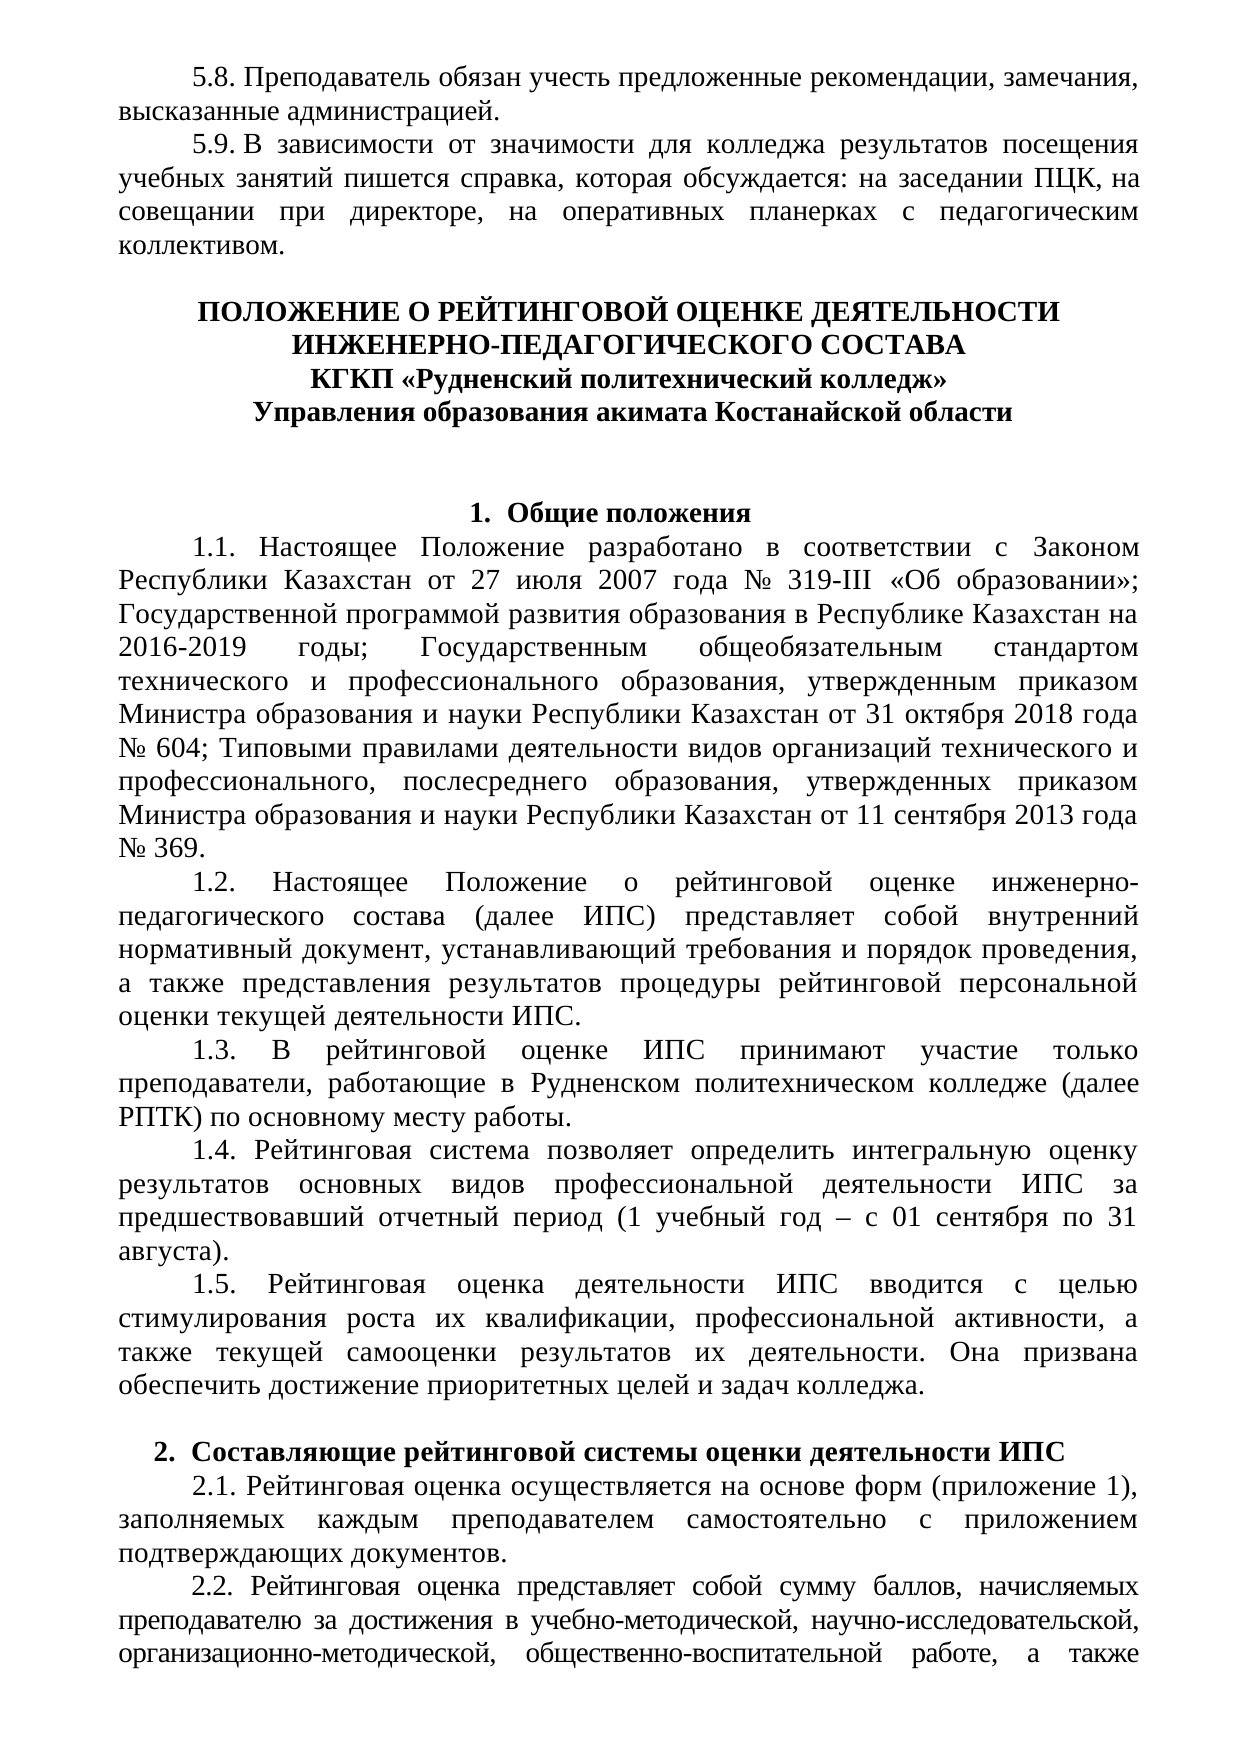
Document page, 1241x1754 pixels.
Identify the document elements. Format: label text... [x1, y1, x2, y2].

text ПОЛОЖЕНИЕ О РЕЙТИНГОВОЙ ОЦЕНКЕ ДЕЯТЕЛЬНОСТИ ИНЖЕНЕРНО-ПЕДАГОГИЧЕСКОГО СОСТАВА [118, 294, 1140, 361]
text 5.8. Преподаватель обязан учесть предложенные рекомендации, замечания, высказанные администрацией. [118, 59, 1140, 126]
text 1.5. Рейтинговая оценка деятельности ИПС вводится с целью стимулирования роста их квалификации, профессиональной активности, а также текущей самооценки результатов их деятельности. Она призвана обеспечить достижение приоритетных целей и задач колледжа. [118, 1267, 1140, 1401]
text 1.3. В рейтинговой оценке ИПС принимают участие только преподаватели, работающие в Рудненском политехническом колледже (далее РПТК) по основному месту работы. [118, 1032, 1140, 1132]
text 2.1. Рейтинговая оценка осуществляется на основе форм (приложение 1), заполняемых каждым преподавателем самостоятельно с приложением подтверждающих документов. [118, 1468, 1140, 1568]
text 1.2. Настоящее Положение о рейтинговой оценке инженерно-педагогического состава (далее ИПС) представляет собой внутренний нормативный документ, устанавливающий требования и порядок проведения, а также представления результатов процедуры рейтинговой персональной оценки текущей деятельности ИПС. [118, 864, 1140, 1032]
text 1.1. Настоящее Положение разработано в соответствии с Законом Республики Казахстан от 27 июля 2007 года № 319-III «Об образовании»; Государственной программой развития образования в Республике Казахстан на 2016-2019 годы; Государственным общеобязательным стандартом технического и профессионального образования, утвержденным приказом Министра образования и науки Республики Казахстан от 31 октября 2018 года № 604; Типовыми правилами деятельности видов организаций технического и профессионального, послесреднего образования, утвержденных приказом Министра образования и науки Республики Казахстан от 11 сентября 2013 года № 369. [118, 529, 1140, 864]
list Составляющие рейтинговой системы оценки деятельности ИПС [81, 1434, 1140, 1468]
text Управления образования акимата Костанайской области [118, 394, 1140, 428]
list Общие положения [81, 495, 1140, 529]
text 5.9. В зависимости от значимости для колледжа результатов посещения учебных занятий пишется справка, которая обсуждается: на заседании ПЦК, на совещании при директоре, на оперативных планерках с педагогическим коллективом. [118, 126, 1140, 260]
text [118, 1568, 1140, 1669]
text 1.4. Рейтинговая система позволяет определить интегральную оценку результатов основных видов профессиональной деятельности ИПС за предшествовавший отчетный период (1 учебный год – с 01 сентября по 31 августа). [118, 1132, 1140, 1267]
text КГКП «Рудненский политехнический колледж» [118, 361, 1140, 394]
